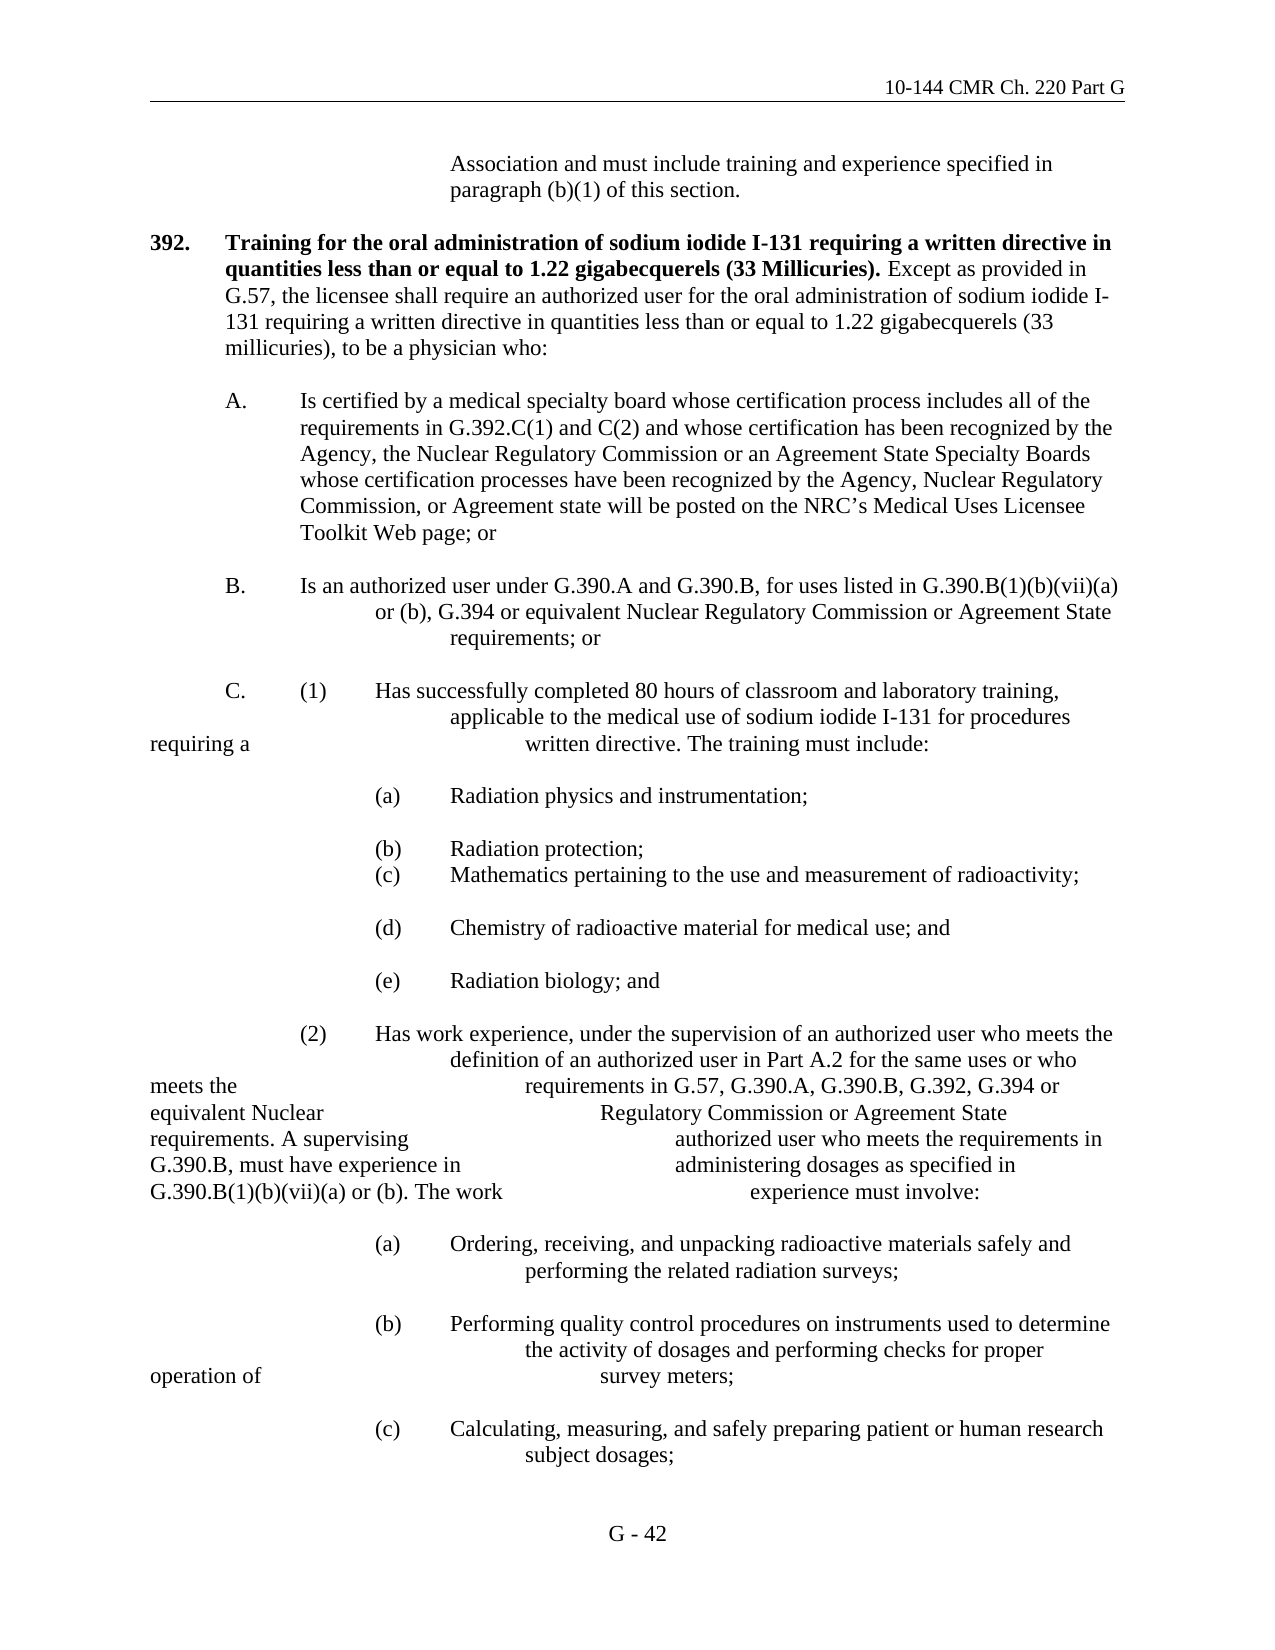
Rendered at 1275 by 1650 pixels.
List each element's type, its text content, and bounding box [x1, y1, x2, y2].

text C. (1) Has successfully completed 80 hours of classroom and laboratory training, applicable to the medical use of sodium iodide I-131 for procedures requiring a written directive. The training must include: [150, 677, 1125, 756]
text (2) Has work experience, under the supervision of an authorized user who meets the definition of an authorized user in Part A.2 for the same uses or who meets the requirements in G.57, G.390.A, G.390.B, G.392, G.394 or equivalent Nuclear Regulatory Commission or Agreement State requirements. A supervising authorized user who meets the requirements in G.390.B, must have experience in administering dosages as specified in G.390.B(1)(b)(vii)(a) or (b). The work experience must involve: [150, 1020, 1125, 1204]
text B. Is an authorized user under G.390.A and G.390.B, for uses listed in G.390.B(1)(b)(vii)(a) or (b), G.394 or equivalent Nuclear Regulatory Commission or Agreement State requirements; or [150, 572, 1125, 651]
text (a) Ordering, receiving, and unpacking radioactive materials safely and performing the related radiation surveys; [150, 1231, 1125, 1283]
text (c) Calculating, measuring, and safely preparing patient or human research subject dosages; [150, 1415, 1125, 1468]
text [450, 150, 1125, 203]
text (e) Radiation biology; and [150, 967, 1125, 993]
text (c) Mathematics pertaining to the use and measurement of radioactivity; [150, 862, 1125, 888]
text (a) Radiation physics and instrumentation; [150, 782, 1125, 809]
text (d) Chemistry of radioactive material for medical use; and [150, 914, 1125, 941]
text (b) Performing quality control procedures on instruments used to determine the activity of dosages and performing checks for proper operation of survey meters; [150, 1309, 1125, 1389]
text (b) Radiation protection; [150, 835, 1125, 862]
text 392. Training for the oral administration of sodium iodide I-131 requiring a written directive in quantities less than or equal to 1.22 gigabecquerels (33 Millicuries). Except as provided in G.57, the licensee shall require an authorized user for the oral administration of sodium iodide I-131 requiring a written directive in quantities less than or equal to 1.22 gigabecquerels (33 millicuries), to be a physician who: [150, 229, 1125, 361]
text A. Is certified by a medical specialty board whose certification process includes all of the requirements in G.392.C(1) and C(2) and whose certification has been recognized by the Agency, the Nuclear Regulatory Commission or an Agreement State Specialty Boards whose certification processes have been recognized by the Agency, Nuclear Regulatory Commission, or Agreement state will be posted on the NRC’s Medical Uses Licensee Toolkit Web page; or [225, 387, 1125, 545]
